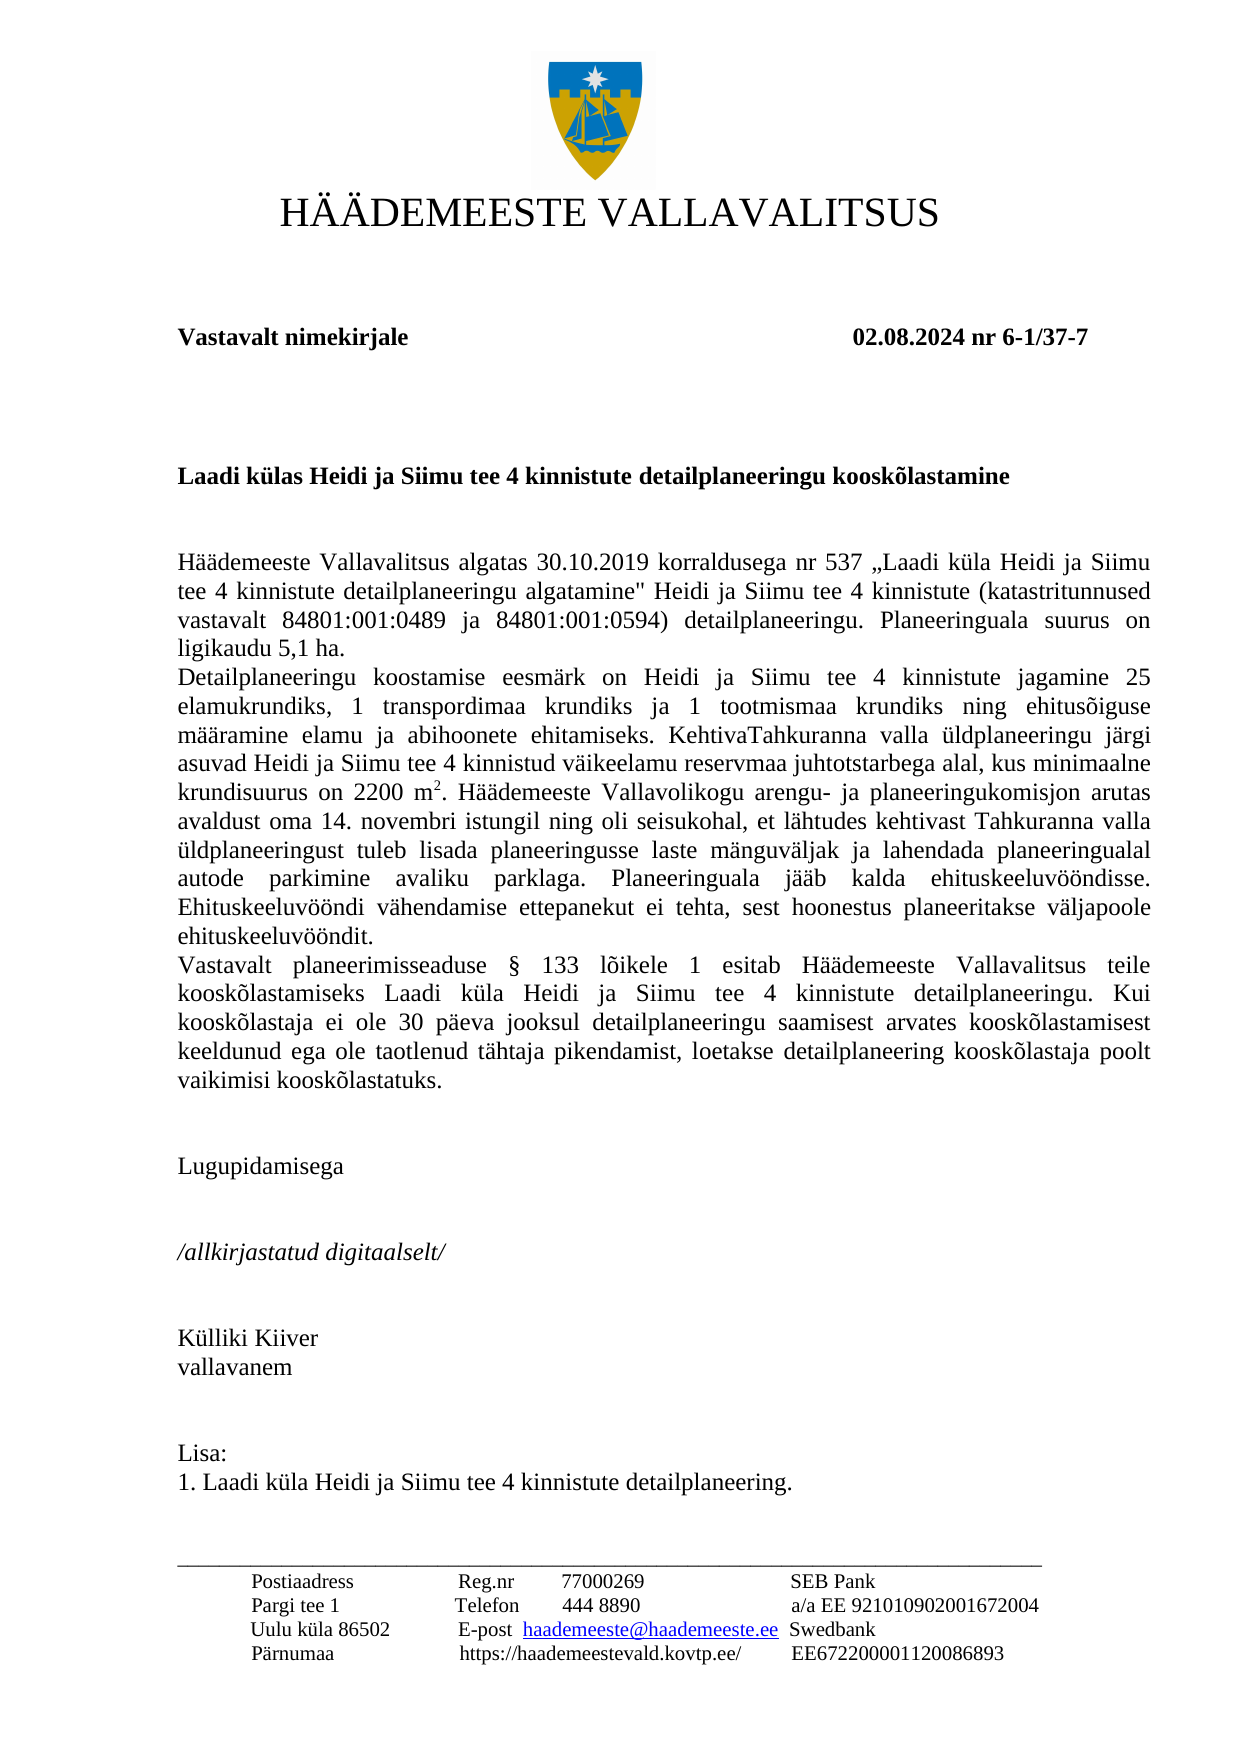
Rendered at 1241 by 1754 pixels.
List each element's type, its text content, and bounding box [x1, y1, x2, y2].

text /allkirjastatud digitaalselt/ [177, 1237, 1152, 1266]
text Lugupidamisega [177, 1151, 1152, 1180]
text 1. Laadi küla Heidi ja Siimu tee 4 kinnistute detailplaneering. [177, 1467, 1152, 1496]
text Lisa: [177, 1438, 1152, 1467]
text Detailplaneeringu koostamise eesmärk on Heidi ja Siimu tee 4 kinnistute jagamine 25 elamukrundiks, 1 transpordimaa krundiks ja 1 tootmismaa krundiks ning ehitusõiguse määramine elamu ja abihoonete ehitamiseks. KehtivaTahkuranna valla üldplaneeringu järgi asuvad Heidi ja Siimu tee 4 kinnistud väikeelamu reservmaa juhtotstarbega alal, kus minimaalne krundisuurus on 2200 m2. Häädemeeste Vallavolikogu arengu- ja planeeringukomisjon arutas avaldust oma 14. novembri istungil ning oli seisukohal, et lähtudes kehtivast Tahkuranna valla üldplaneeringust tuleb lisada planeeringusse laste mänguväljak ja lahendada planeeringualal autode parkimine avaliku parklaga. Planeeringuala jääb kalda ehituskeeluvööndisse. Ehituskeeluvööndi vähendamise ettepanekut ei tehta, sest hoonestus planeeritakse väljapoole ehituskeeluvööndit. [177, 662, 1152, 950]
picture [531, 51, 656, 190]
text Vastavalt planeerimisseaduse § 133 lõikele 1 esitab Häädemeeste Vallavalitsus teile kooskõlastamiseks Laadi küla Heidi ja Siimu tee 4 kinnistute detailplaneeringu. Kui kooskõlastaja ei ole 30 päeva jooksul detailplaneeringu saamisest arvates kooskõlastamisest keeldunud ega ole taotlenud tähtaja pikendamist, loetakse detailplaneering kooskõlastaja poolt vaikimisi kooskõlastatuks. [177, 950, 1152, 1093]
text Häädemeeste Vallavalitsus algatas 30.10.2019 korraldusega nr 537 „Laadi küla Heidi ja Siimu tee 4 kinnistute detailplaneeringu algatamine" Heidi ja Siimu tee 4 kinnistute (katastritunnused vastavalt 84801:001:0489 ja 84801:001:0594) detailplaneeringu. Planeeringuala suurus on ligikaudu 5,1 ha. [177, 547, 1152, 662]
text Laadi külas Heidi ja Siimu tee 4 kinnistute detailplaneeringu kooskõlastamine [177, 461, 1152, 490]
text Külliki Kiiver [177, 1323, 1152, 1352]
text Vastavalt nimekirjale 02.08.2024 nr 6-1/37-7 [177, 322, 1152, 351]
text vallavanem [177, 1352, 1152, 1381]
